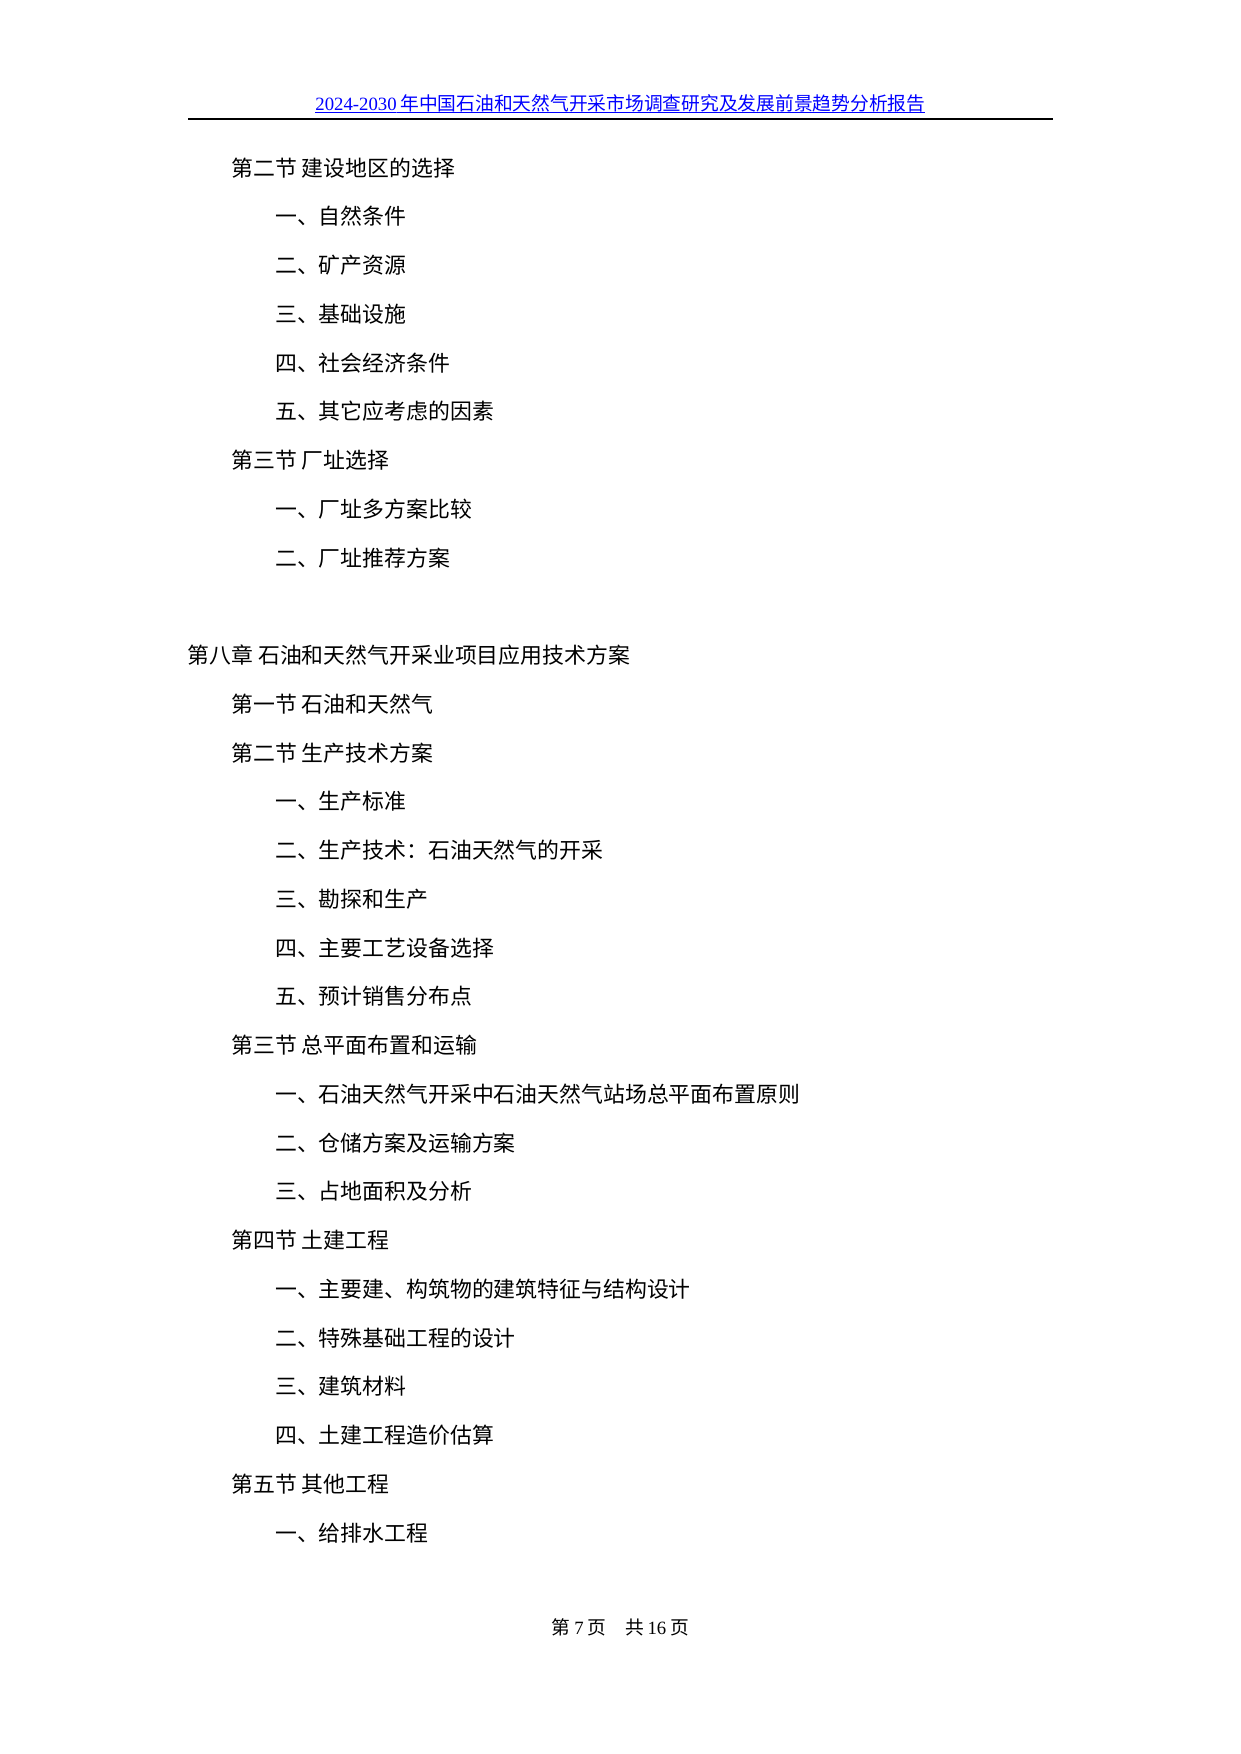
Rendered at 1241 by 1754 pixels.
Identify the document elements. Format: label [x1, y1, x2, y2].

text [187, 150, 1053, 1548]
